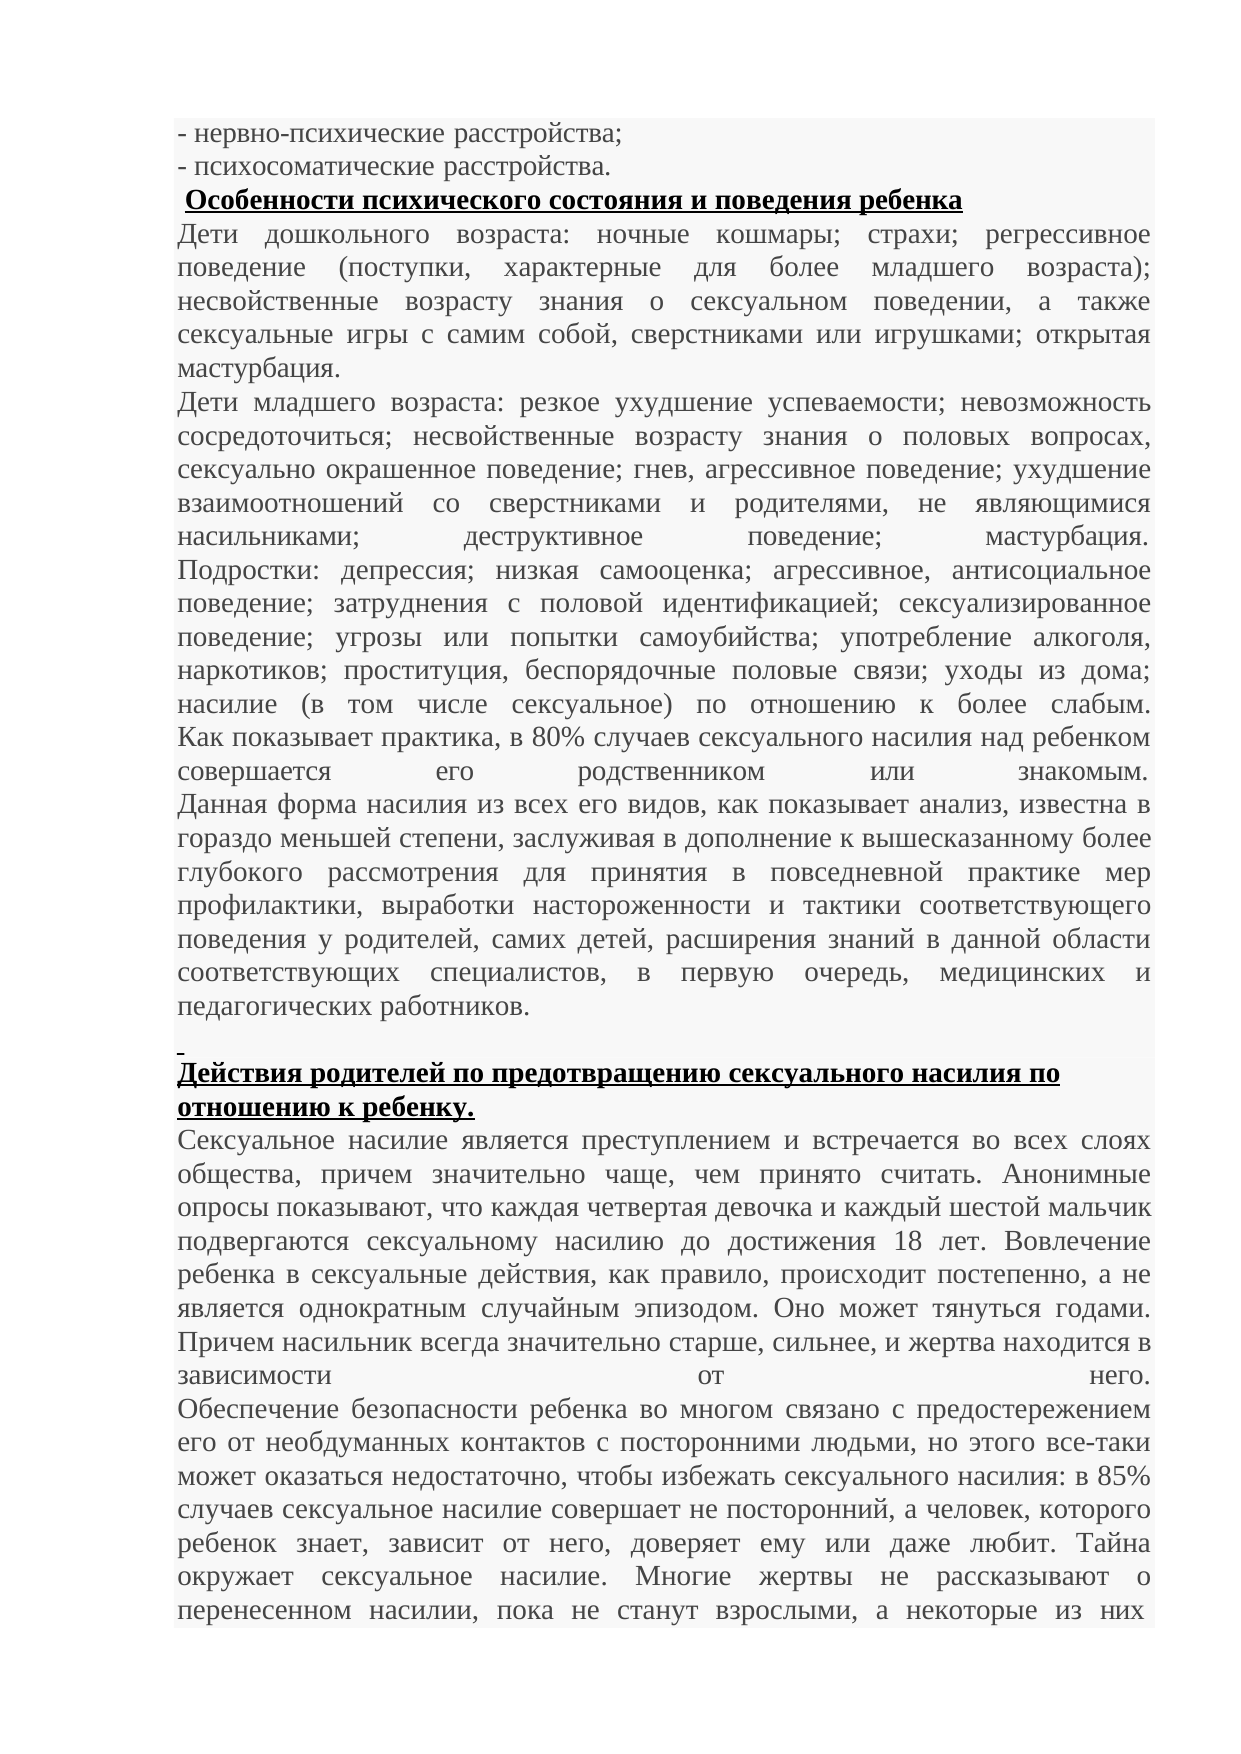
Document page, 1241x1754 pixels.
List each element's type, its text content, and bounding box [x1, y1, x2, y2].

text Дети младшего возраста: резкое ухудшение успеваемости; невозможность сосредоточиться; несвойственные возрасту знания о половых вопросах, сексуально окрашенное поведение; гнев, агрессивное поведение; ухудшение взаимоотношений со сверстниками и родителями, не являющимися насильниками; деструктивное поведение; мастурбация. Подростки: депрессия; низкая самооценка; агрессивное, антисоциальное поведение; затруднения с половой идентификацией; сексуализированное поведение; угрозы или попытки самоубийства; употребление алкоголя, наркотиков; проституция, беспорядочные половые связи; уходы из дома; насилие (в том числе сексуальное) по отношению к более слабым. Как показывает практика, в 80% случаев сексуального насилия над ребенком совершается его родственником или знакомым. Данная форма насилия из всех его видов, как показывает анализ, известна в гораздо меньшей степени, заслуживая в дополнение к вышесказанному более глубокого рассмотрения для принятия в повседневной практике мер профилактики, выработки настороженности и тактики соответствующего поведения у родителей, самих детей, расширения знаний в данной области соответствующих специалистов, в первую очередь, медицинских и педагогических работников. [177, 384, 1152, 1021]
list психосоматические расстройства. [177, 149, 1167, 182]
subtitle Действия родителей по предотвращению сексуального насилия по отношению к ребенку. [177, 1055, 1167, 1122]
text Сексуальное насилие является преступлением и встречается во всех слоях общества, причем значительно чаще, чем принято считать. Анонимные опросы показывают, что каждая четвертая девочка и каждый шестой мальчик подвергаются сексуальному насилию до достижения 18 лет. Вовлечение ребенка в сексуальные действия, как правило, происходит постепенно, а не является однократным случайным эпизодом. Оно может тянуться годами. Причем насильник всегда значительно старше, сильнее, и жертва находится в зависимости от него. Обеспечение безопасности ребенка во многом связано с предостережением его от необдуманных контактов с посторонними людьми, но этого все-таки может оказаться недостаточно, чтобы избежать сексуального насилия: в 85% случаев сексуальное насилие совершает не посторонний, а человек, которого ребенок знает, зависит от него, доверяет ему или даже любит. Тайна окружает сексуальное насилие. Многие жертвы не рассказывают о перенесенном насилии, пока не станут взрослыми, а некоторые из них [177, 1122, 1152, 1626]
text Дети дошкольного возраста: ночные кошмары; страхи; регрессивное поведение (поступки, характерные для более младшего возраста); несвойственные возрасту знания о сексуальном поведении, а также сексуальные игры с самим собой, сверстниками или игрушками; открытая мастурбация. [177, 216, 1151, 384]
subtitle Особенности психического состояния и поведения ребенка [184, 182, 1167, 216]
list нервно-психические расстройства; [177, 115, 1167, 149]
